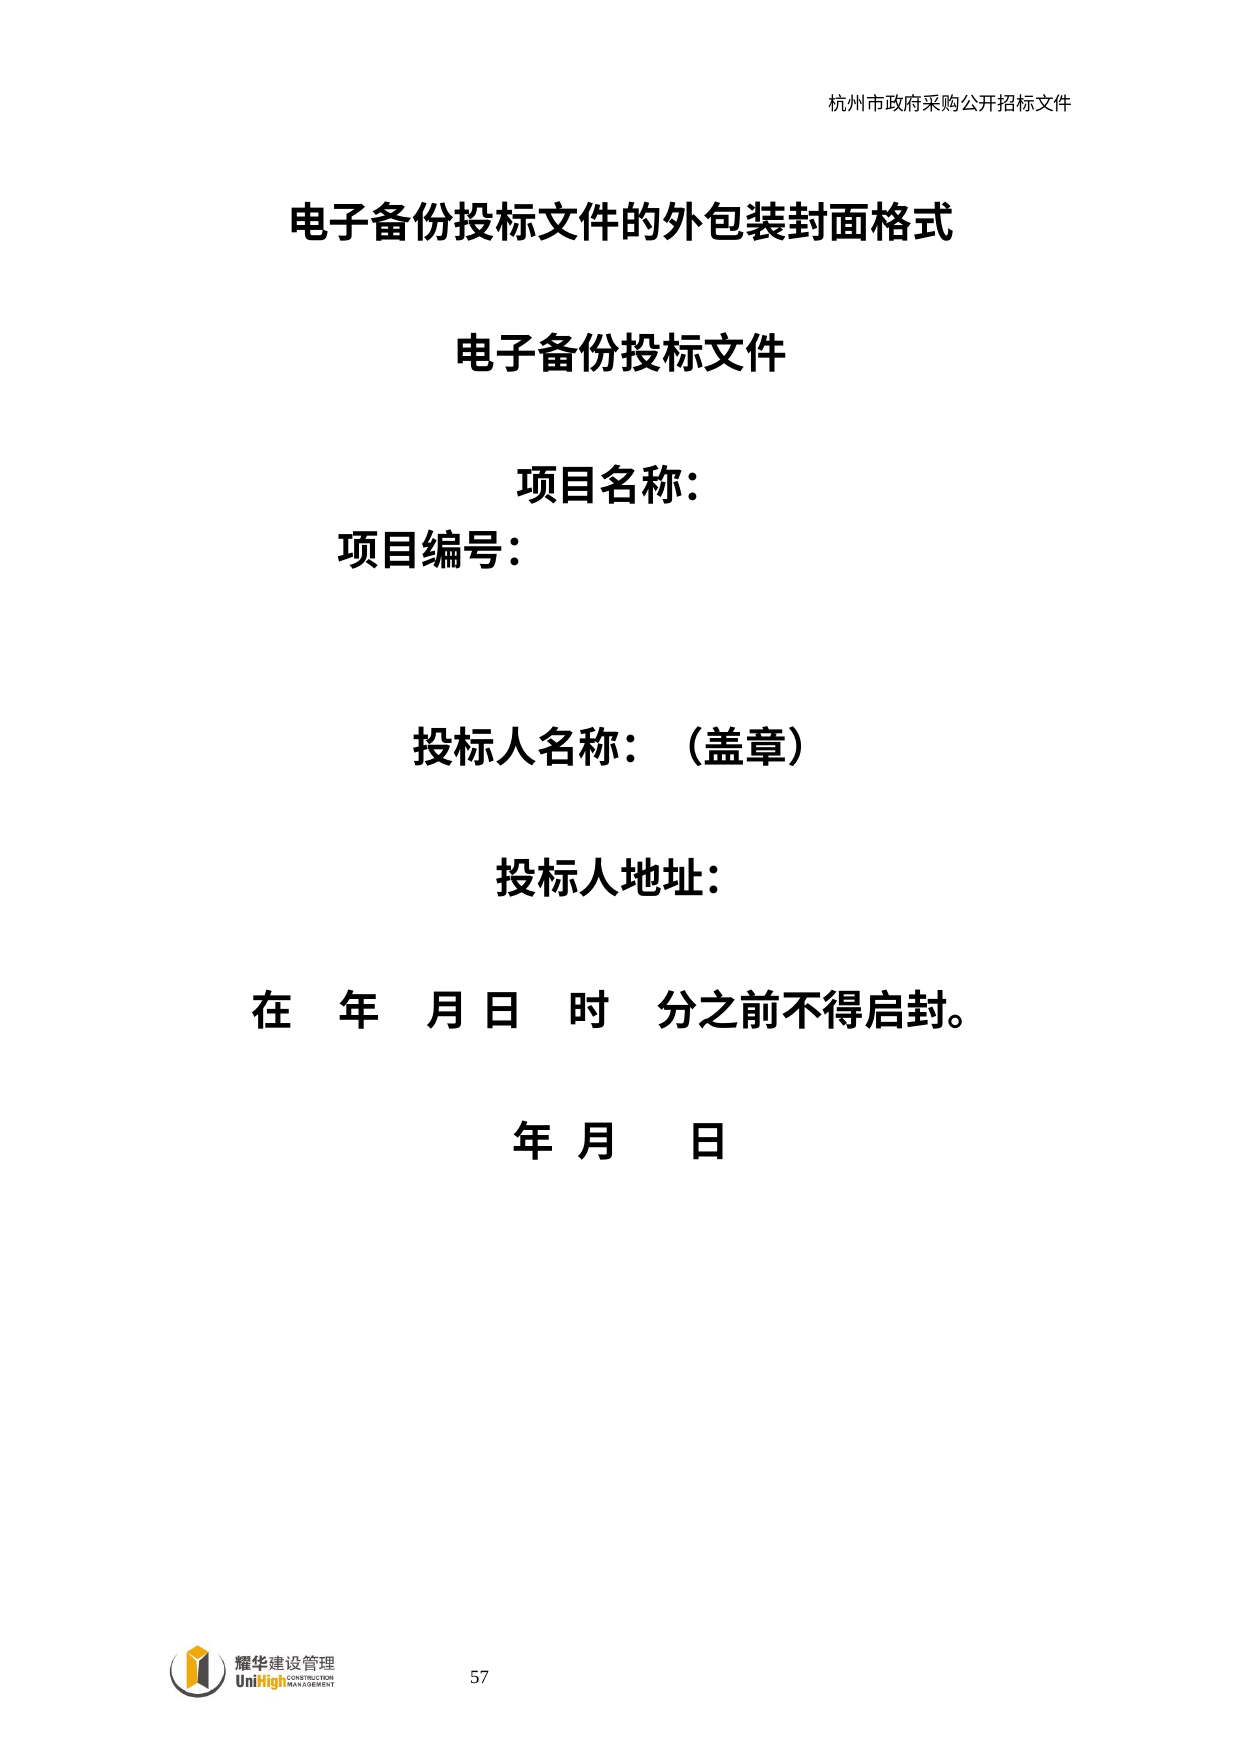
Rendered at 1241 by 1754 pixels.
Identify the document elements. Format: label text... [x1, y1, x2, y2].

text 电子备份投标文件的外包装封面格式 [153, 187, 1087, 252]
text 项目名称： [153, 449, 1087, 515]
text 项目编号： [153, 515, 1087, 581]
picture [167, 1643, 336, 1701]
text 投标人地址： [153, 843, 1087, 909]
text 投标人名称：（盖章） [153, 712, 1087, 777]
text 在 年 月 日 时 分之前不得启封。 [153, 974, 1087, 1040]
text 年 月 日 [153, 1106, 1087, 1171]
text 电子备份投标文件 [153, 318, 1087, 384]
